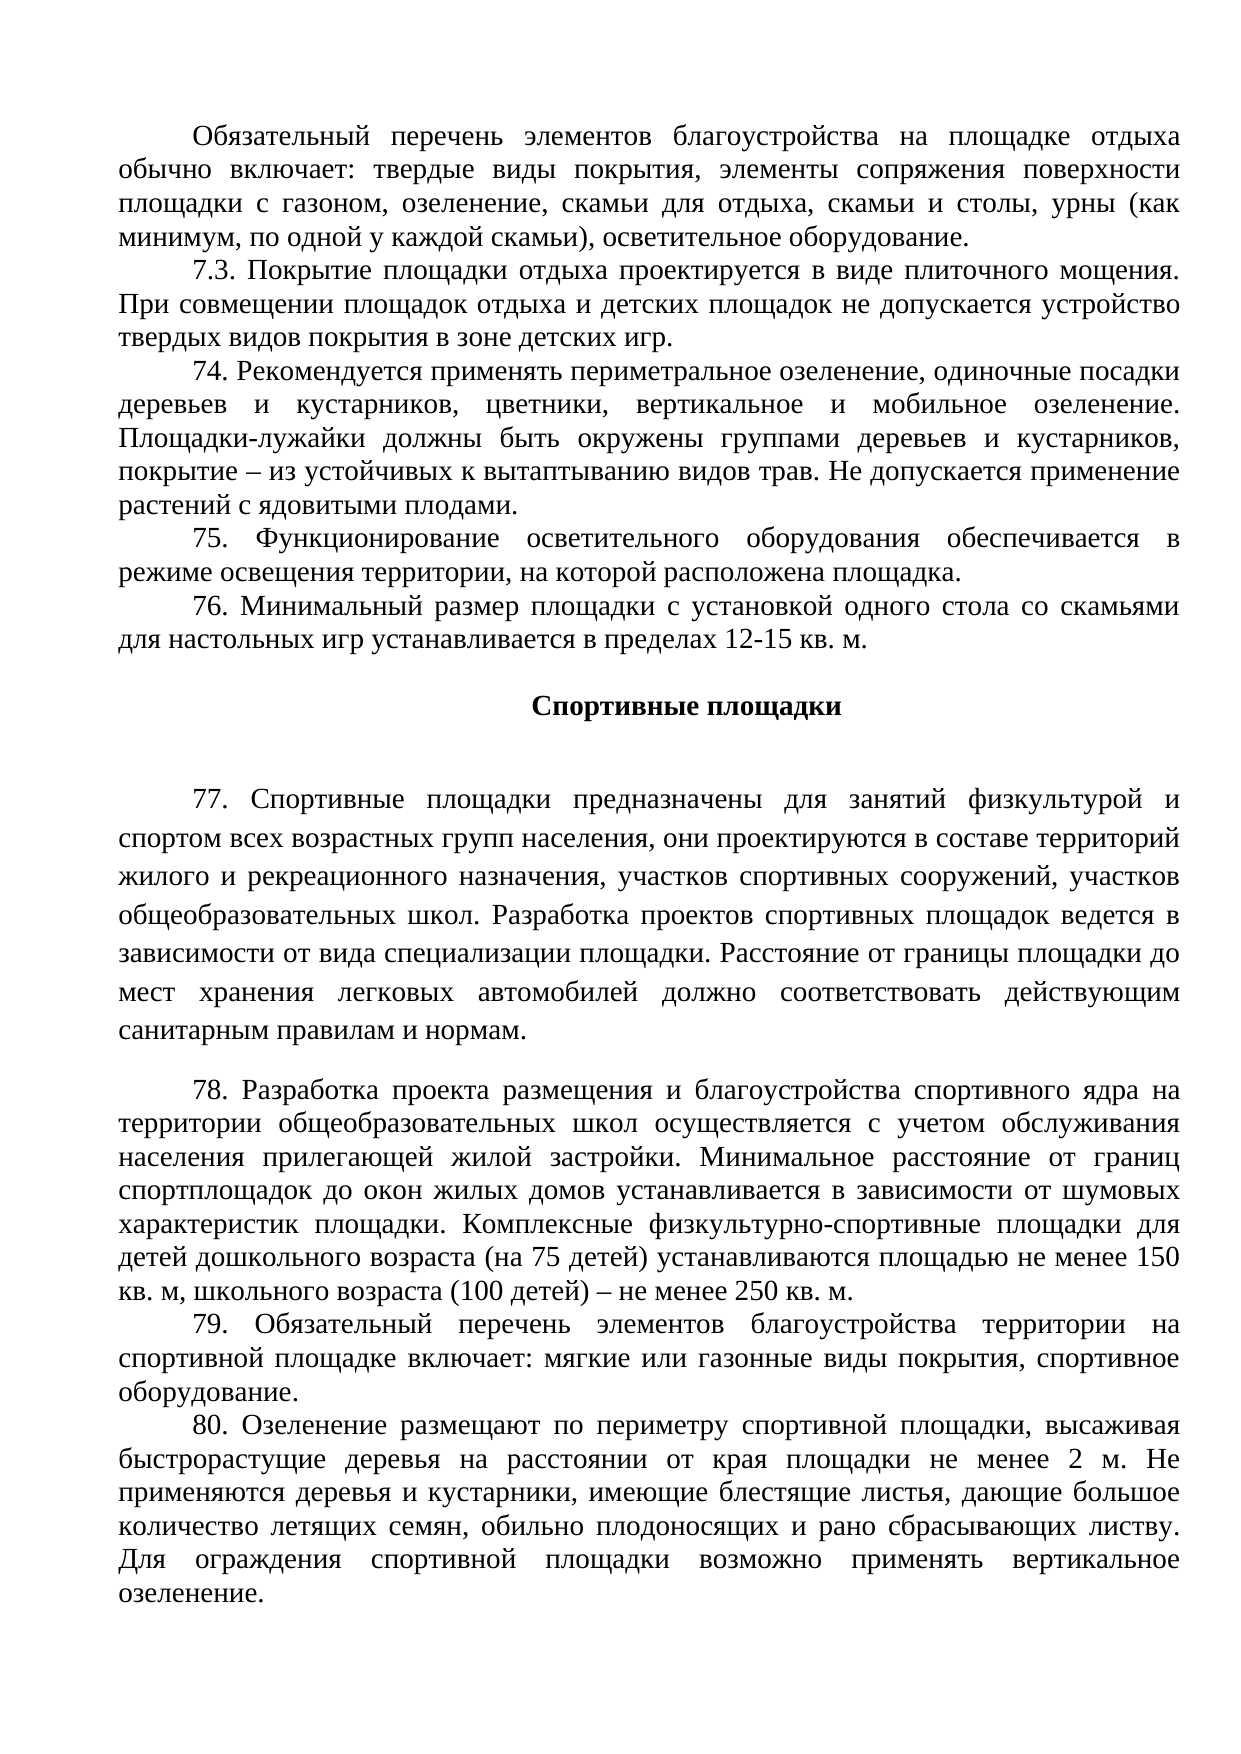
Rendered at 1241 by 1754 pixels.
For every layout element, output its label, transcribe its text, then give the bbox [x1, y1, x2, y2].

list 79. Обязательный перечень элементов благоустройства территории на спортивной площадке включает: мягкие или газонные виды покрытия, спортивное оборудование. [118, 1307, 1181, 1407]
list 80. Озеленение размещают по периметру спортивной площадки, высаживая быстрорастущие деревья на расстоянии от края площадки не менее 2 м. Не применяются деревья и кустарники, имеющие блестящие листья, дающие большое количество летящих семян, обильно плодоносящих и рано сбрасывающих листву. Для ограждения спортивной площадки возможно применять вертикальное озеленение. [118, 1407, 1181, 1608]
text 77. Спортивные площадки предназначены для занятий физкультурой и спортом всех возрастных групп населения, они проектируются в составе территорий жилого и рекреационного назначения, участков спортивных сооружений, участков общеобразовательных школ. Разработка проектов спортивных площадок ведется в зависимости от вида специализации площадки. Расстояние от границы площадки до мест хранения легковых автомобилей должно соответствовать действующим санитарным правилам и нормам. [118, 781, 1181, 1046]
list 74. Рекомендуется применять периметральное озеленение, одиночные посадки деревьев и кустарников, цветники, вертикальное и мобильное озеленение. Площадки-лужайки должны быть окружены группами деревьев и кустарников, покрытие – из устойчивых к вытаптыванию видов трав. Не допускается применение растений с ядовитыми плодами. [118, 353, 1181, 521]
list 78. Разработка проекта размещения и благоустройства спортивного ядра на территории общеобразовательных школ осуществляется с учетом обслуживания населения прилегающей жилой застройки. Минимальное расстояние от границ спортплощадок до окон жилых домов устанавливается в зависимости от шумовых характеристик площадки. Комплексные физкультурно-спортивные площадки для детей дошкольного возраста (на 75 детей) устанавливаются площадью не менее 150 кв. м, школьного возраста (100 детей) – не менее 250 кв. м. [118, 1072, 1181, 1307]
list 7.3. Покрытие площадки отдыха проектируется в виде плиточного мощения. При совмещении площадок отдыха и детских площадок не допускается устройство твердых видов покрытия в зоне детских игр. [118, 252, 1181, 353]
list Обязательный перечень элементов благоустройства на площадке отдыха обычно включает: твердые виды покрытия, элементы сопряжения поверхности площадки с газоном, озеленение, скамьи для отдыха, скамьи и столы, урны (как минимум, по одной у каждой скамьи), осветительное оборудование. [118, 118, 1181, 252]
list Спортивные площадки [118, 688, 1181, 722]
list 76. Минимальный размер площадки с установкой одного стола со скамьями для настольных игр устанавливается в пределах 12-15 кв. м. [118, 588, 1181, 655]
list 75. Функционирование осветительного оборудования обеспечивается в режиме освещения территории, на которой расположена площадка. [118, 521, 1181, 588]
